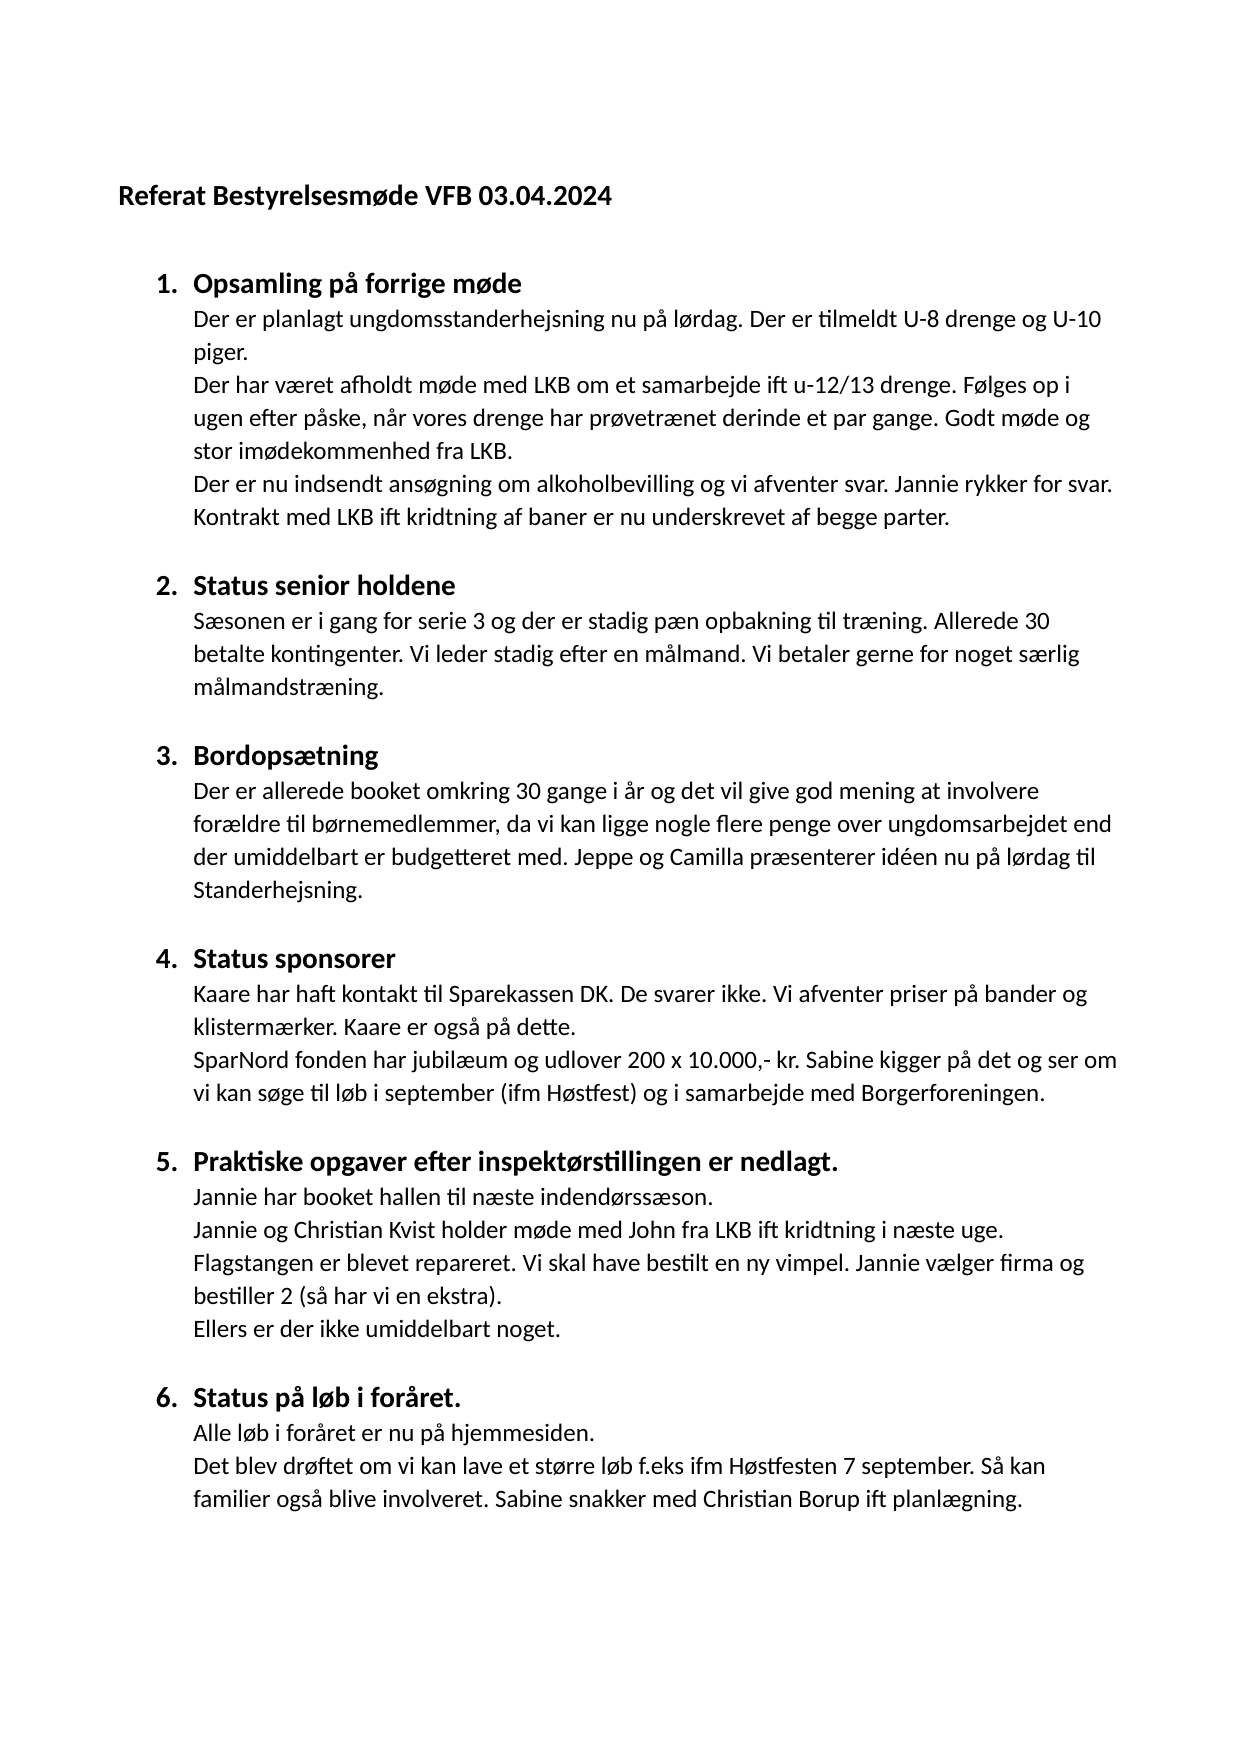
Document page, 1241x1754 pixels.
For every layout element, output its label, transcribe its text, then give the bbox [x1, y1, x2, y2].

list Sæsonen er i gang for serie 3 og der er stadig pæn opbakning til træning. Allerede 30 betalte kontingenter. Vi leder stadig efter en målmand. Vi betaler gerne for noget særlig målmandstræning. [193, 605, 1122, 702]
list Der er planlagt ungdomsstanderhejsning nu på lørdag. Der er tilmeldt U-8 drenge og U-10 piger. [193, 304, 1122, 367]
list Praktiske opgaver efter inspektørstillingen er nedlagt. [156, 1143, 1122, 1179]
list Der er nu indsendt ansøgning om alkoholbevilling og vi afventer svar. Jannie rykker for svar. [193, 468, 1122, 499]
list Det blev drøftet om vi kan lave et større løb f.eks ifm Høstfesten 7 september. Så kan familier også blive involveret. Sabine snakker med Christian Borup ift planlægning. [193, 1450, 1122, 1514]
list Jannie har booket hallen til næste indendørssæson. [193, 1182, 1122, 1212]
list Der er allerede booket omkring 30 gange i år og det vil give god mening at involvere forældre til børnemedlemmer, da vi kan ligge nogle flere penge over ungdomsarbejdet end der umiddelbart er budgetteret med. Jeppe og Camilla præsenterer idéen nu på lørdag til Standerhejsning. [193, 776, 1122, 905]
list Status senior holdene [156, 567, 1122, 603]
list Status sponsorer [156, 940, 1122, 976]
list Alle løb i foråret er nu på hjemmesiden. [193, 1417, 1122, 1448]
list Bordopsætning [156, 737, 1122, 773]
list Flagstangen er blevet repareret. Vi skal have bestilt en ny vimpel. Jannie vælger firma og bestiller 2 (så har vi en ekstra). [193, 1247, 1122, 1311]
list SparNord fonden har jubilæum og udlover 200 x 10.000,- kr. Sabine kigger på det og ser om vi kan søge til løb i september (ifm Høstfest) og i samarbejde med Borgerforeningen. [193, 1044, 1122, 1108]
list Ellers er der ikke umiddelbart noget. [193, 1313, 1122, 1344]
list Kontrakt med LKB ift kridtning af baner er nu underskrevet af begge parter. [193, 501, 1122, 532]
list Opsamling på forrige møde [156, 265, 1122, 301]
text Referat Bestyrelsesmøde VFB 03.04.2024 [118, 177, 1122, 213]
list Kaare har haft kontakt til Sparekassen DK. De svarer ikke. Vi afventer priser på bander og klistermærker. Kaare er også på dette. [193, 978, 1122, 1042]
list Jannie og Christian Kvist holder møde med John fra LKB ift kridtning i næste uge. [193, 1214, 1122, 1245]
list Status på løb i foråret. [156, 1379, 1122, 1415]
list Der har været afholdt møde med LKB om et samarbejde ift u-12/13 drenge. Følges op i ugen efter påske, når vores drenge har prøvetrænet derinde et par gange. Godt møde og stor imødekommenhed fra LKB. [193, 369, 1122, 466]
